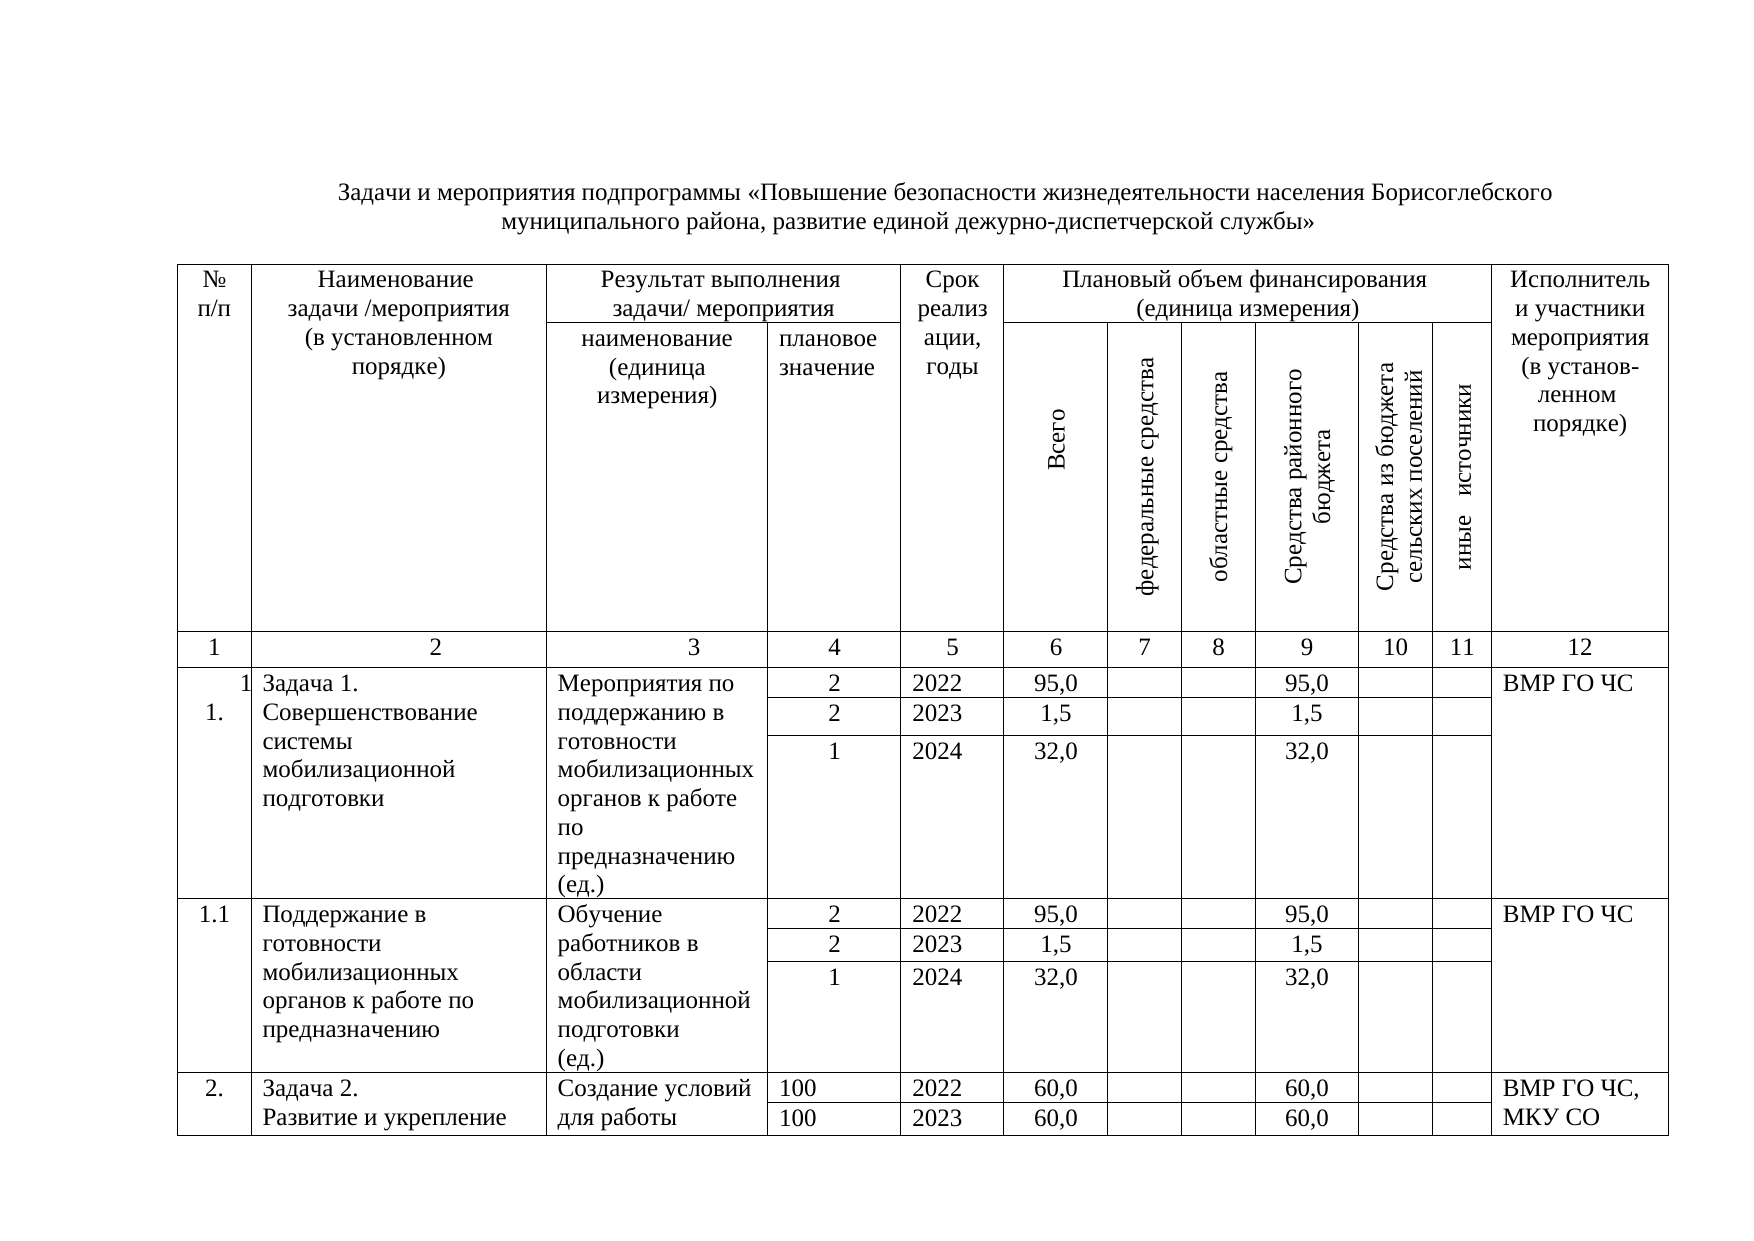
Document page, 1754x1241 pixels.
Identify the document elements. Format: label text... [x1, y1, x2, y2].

table_cell 60,0 [1004, 1073, 1107, 1102]
table_cell [1182, 1073, 1255, 1102]
table_cell федеральные средства [1108, 323, 1181, 631]
table_header Срок реализации, годы [901, 265, 1003, 631]
table_cell 1.1 [178, 899, 251, 1072]
table_cell 8 [1182, 632, 1255, 667]
table_cell 2022 [901, 1073, 1003, 1102]
table_cell [1433, 736, 1491, 898]
table_cell [1359, 1073, 1432, 1102]
table_cell 2 [252, 632, 546, 667]
table_cell 95,0 [1256, 899, 1358, 928]
table_cell 1 [768, 736, 900, 898]
table_cell [1433, 929, 1491, 961]
table_cell 60,0 [1256, 1073, 1358, 1102]
table_cell 95,0 [1004, 899, 1107, 928]
table_cell Мероприятия по поддержанию в готовности мобилизационных органов к работе по предназначению (ед.) [547, 668, 767, 898]
table_cell [1182, 929, 1255, 961]
table_cell 9 [1256, 632, 1358, 667]
table_cell 100 [768, 1103, 900, 1135]
table_cell Создание условий для работы дежурно-диспетчерского персонала (% ) [547, 1073, 767, 1135]
table_cell [1359, 929, 1432, 961]
table_cell 2023 [901, 929, 1003, 961]
table_cell [1433, 668, 1491, 697]
table_cell [1433, 1073, 1491, 1102]
table_cell [1108, 668, 1181, 697]
table_cell 2024 [901, 962, 1003, 1072]
table_cell [1108, 736, 1181, 898]
table_header Исполнитель и участники мероприятия (в установленном порядке) [1492, 265, 1668, 631]
table_cell 1,5 [1004, 929, 1107, 961]
table_cell Средства районного бюджета [1256, 323, 1358, 631]
table_cell 2 [768, 929, 900, 961]
table_cell 2023 [901, 698, 1003, 735]
table_cell 12 [1492, 632, 1668, 667]
table_cell [1108, 1073, 1181, 1102]
table_cell 2022 [901, 899, 1003, 928]
table_cell [1433, 899, 1491, 928]
table_cell 4 [768, 632, 900, 667]
table_cell 2022 [901, 668, 1003, 697]
table_cell 2 [768, 668, 900, 697]
table_cell [1182, 962, 1255, 1072]
table_cell 7 [1108, 632, 1181, 667]
table_cell 2. [178, 1073, 251, 1135]
table_header Плановый объем финансирования (единица измерения) [1004, 265, 1491, 322]
table_cell Поддержание в готовности мобилизационных органов к работе по предназначению [252, 899, 546, 1072]
table_cell 1 [178, 632, 251, 667]
table_cell [1108, 698, 1181, 735]
table_cell [1433, 698, 1491, 735]
table_cell 2 [768, 698, 900, 735]
table_cell Задача 1. Совершенствование системы мобилизационной подготовки [252, 668, 546, 898]
table_cell 2 [768, 899, 900, 928]
table_cell 32,0 [1256, 736, 1358, 898]
table_cell [1359, 698, 1432, 735]
table_cell 32,0 [1004, 962, 1107, 1072]
table_cell [1359, 668, 1432, 697]
table_cell [1182, 698, 1255, 735]
table_cell 95,0 [1256, 668, 1358, 697]
table_cell 60,0 [1256, 1103, 1358, 1135]
table_cell ВМР ГО ЧС [1492, 668, 1668, 898]
table_header Наименование задачи /мероприятия (в установленном порядке) [252, 265, 546, 631]
table_cell 1 [768, 962, 900, 1072]
table_cell 100 [768, 1073, 900, 1102]
table_cell [1359, 962, 1432, 1072]
table_cell [1182, 899, 1255, 928]
table_cell 11. [178, 668, 251, 898]
table_cell [1433, 962, 1491, 1072]
table_header № п/п [178, 265, 251, 631]
table_cell 1,5 [1004, 698, 1107, 735]
table_cell 2023 [901, 1103, 1003, 1135]
table_cell [1108, 929, 1181, 961]
table_header Результат выполнения задачи/ мероприятия [547, 265, 900, 322]
table_cell наименование (единица измерения) [547, 323, 767, 631]
table_cell [1182, 736, 1255, 898]
table_cell ВМР ГО ЧС [1492, 899, 1668, 1072]
table_cell [1108, 1103, 1181, 1135]
table_cell областные средства [1182, 323, 1255, 631]
table_cell [1359, 899, 1432, 928]
table_cell Всего [1004, 323, 1107, 631]
table_cell 2024 [901, 736, 1003, 898]
table_cell [1182, 668, 1255, 697]
table_cell плановое значение [768, 323, 900, 631]
table_cell ВМР ГО ЧС, МКУ СО [1492, 1073, 1668, 1135]
table_cell [1433, 1103, 1491, 1135]
table_cell 1,5 [1256, 929, 1358, 961]
table_cell 6 [1004, 632, 1107, 667]
table_cell Задача 2. Развитие и укрепление материально технической базы единой дежурно-диспетчерской службы [252, 1073, 546, 1135]
table_cell 32,0 [1004, 736, 1107, 898]
table_cell [1108, 962, 1181, 1072]
table_cell 10 [1359, 632, 1432, 667]
table_cell 11 [1433, 632, 1491, 667]
table_cell 3 [547, 632, 767, 667]
table_cell 5 [901, 632, 1003, 667]
table_cell [1359, 736, 1432, 898]
table_cell 1,5 [1256, 698, 1358, 735]
table_cell Обучение работников в области мобилизационной подготовки (ед.) [547, 899, 767, 1072]
text Задачи и мероприятия подпрограммы «Повышение безопасности жизнедеятельности населения Борисоглебского муниципального района, развитие единой дежурно-диспетчерской службы» [177, 177, 1639, 235]
table_cell Средства из бюджета сельских поселений [1359, 323, 1432, 631]
table_cell 32,0 [1256, 962, 1358, 1072]
table_cell иные источники [1433, 323, 1491, 631]
table_cell 95,0 [1004, 668, 1107, 697]
table_cell [1108, 899, 1181, 928]
table_cell [1359, 1103, 1432, 1135]
table_cell 60,0 [1004, 1103, 1107, 1135]
table_cell [1182, 1103, 1255, 1135]
